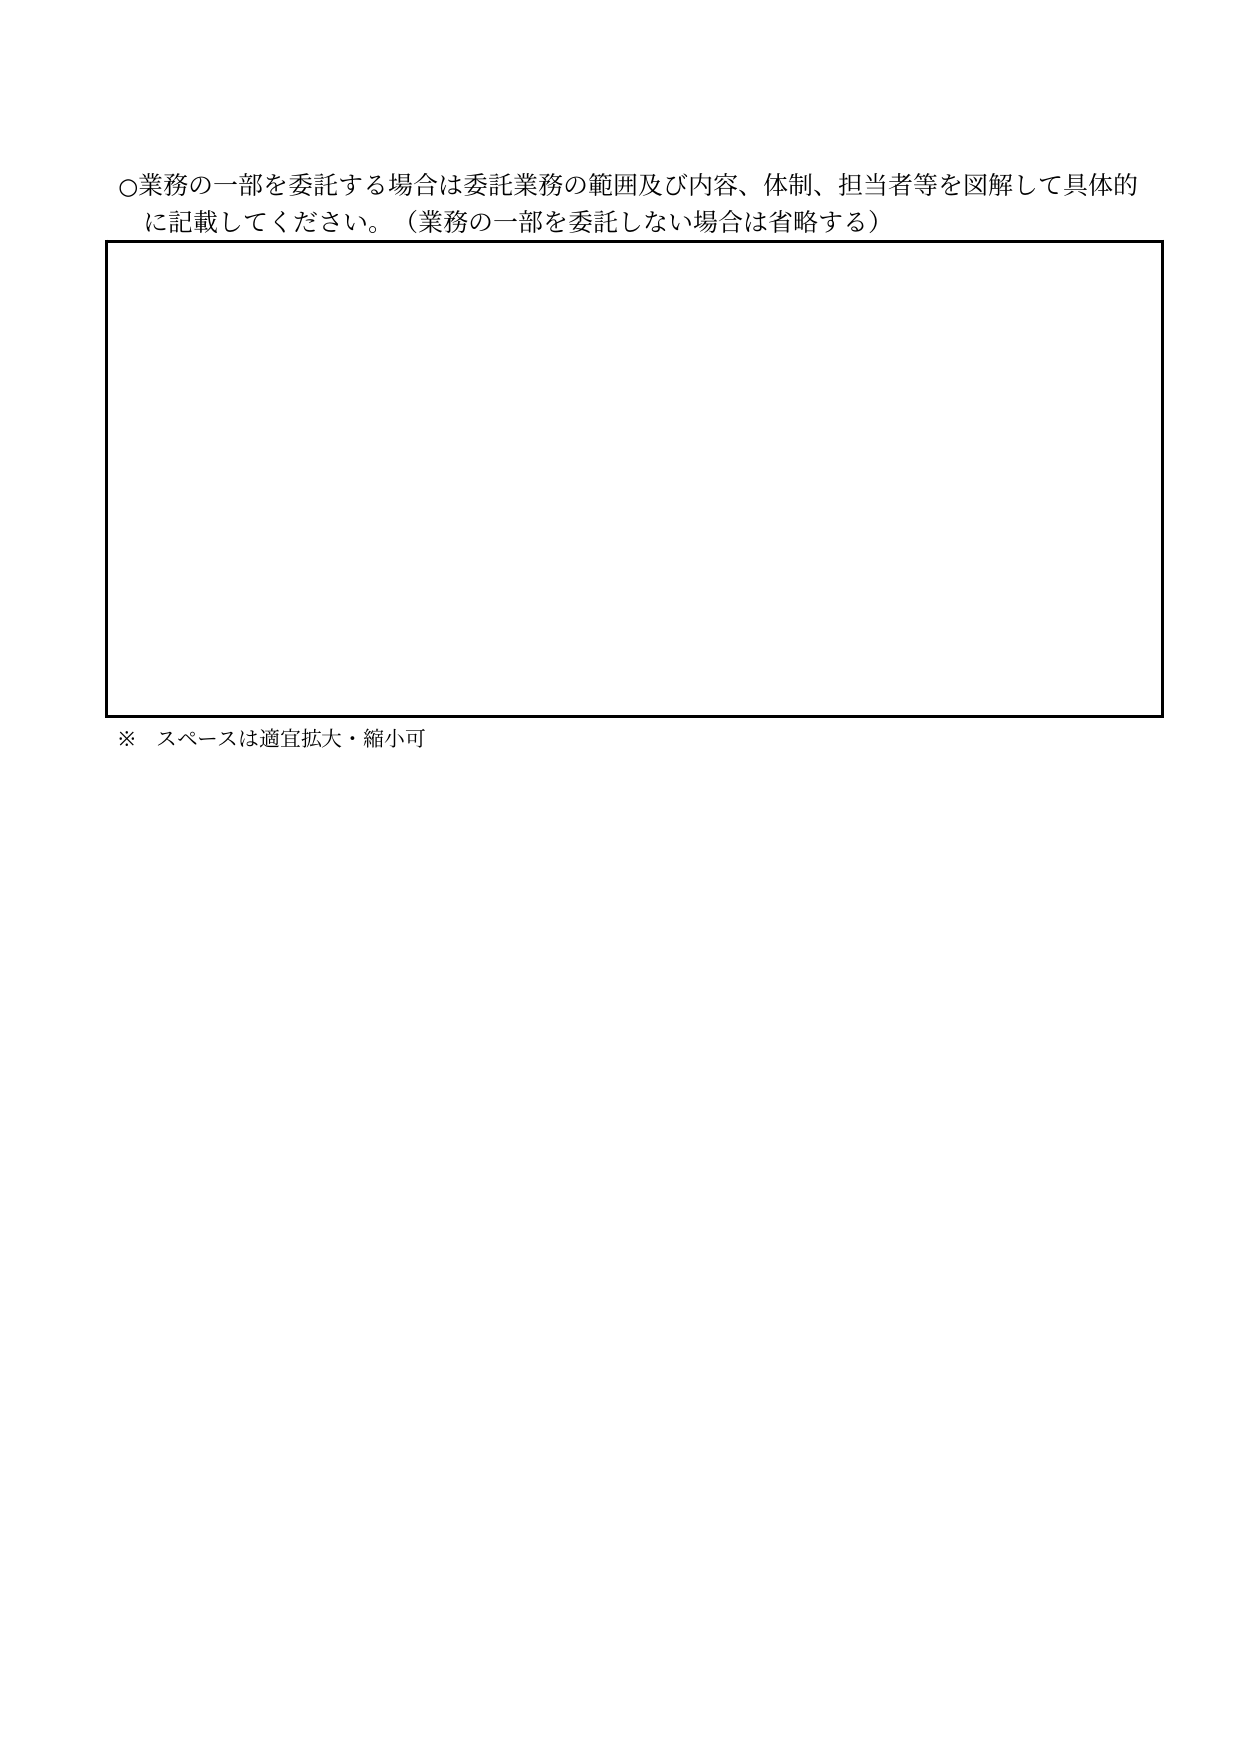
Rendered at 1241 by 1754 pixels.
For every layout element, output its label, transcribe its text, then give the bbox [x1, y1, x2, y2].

text ※ スペースは適宜拡大・縮小可 [118, 718, 1152, 756]
text に記載してください。（業務の一部を委託しない場合は省略する） [118, 202, 1152, 239]
table_header [108, 243, 1161, 715]
text ○業務の一部を委託する場合は委託業務の範囲及び内容、体制、担当者等を図解して具体的 [118, 164, 1152, 202]
